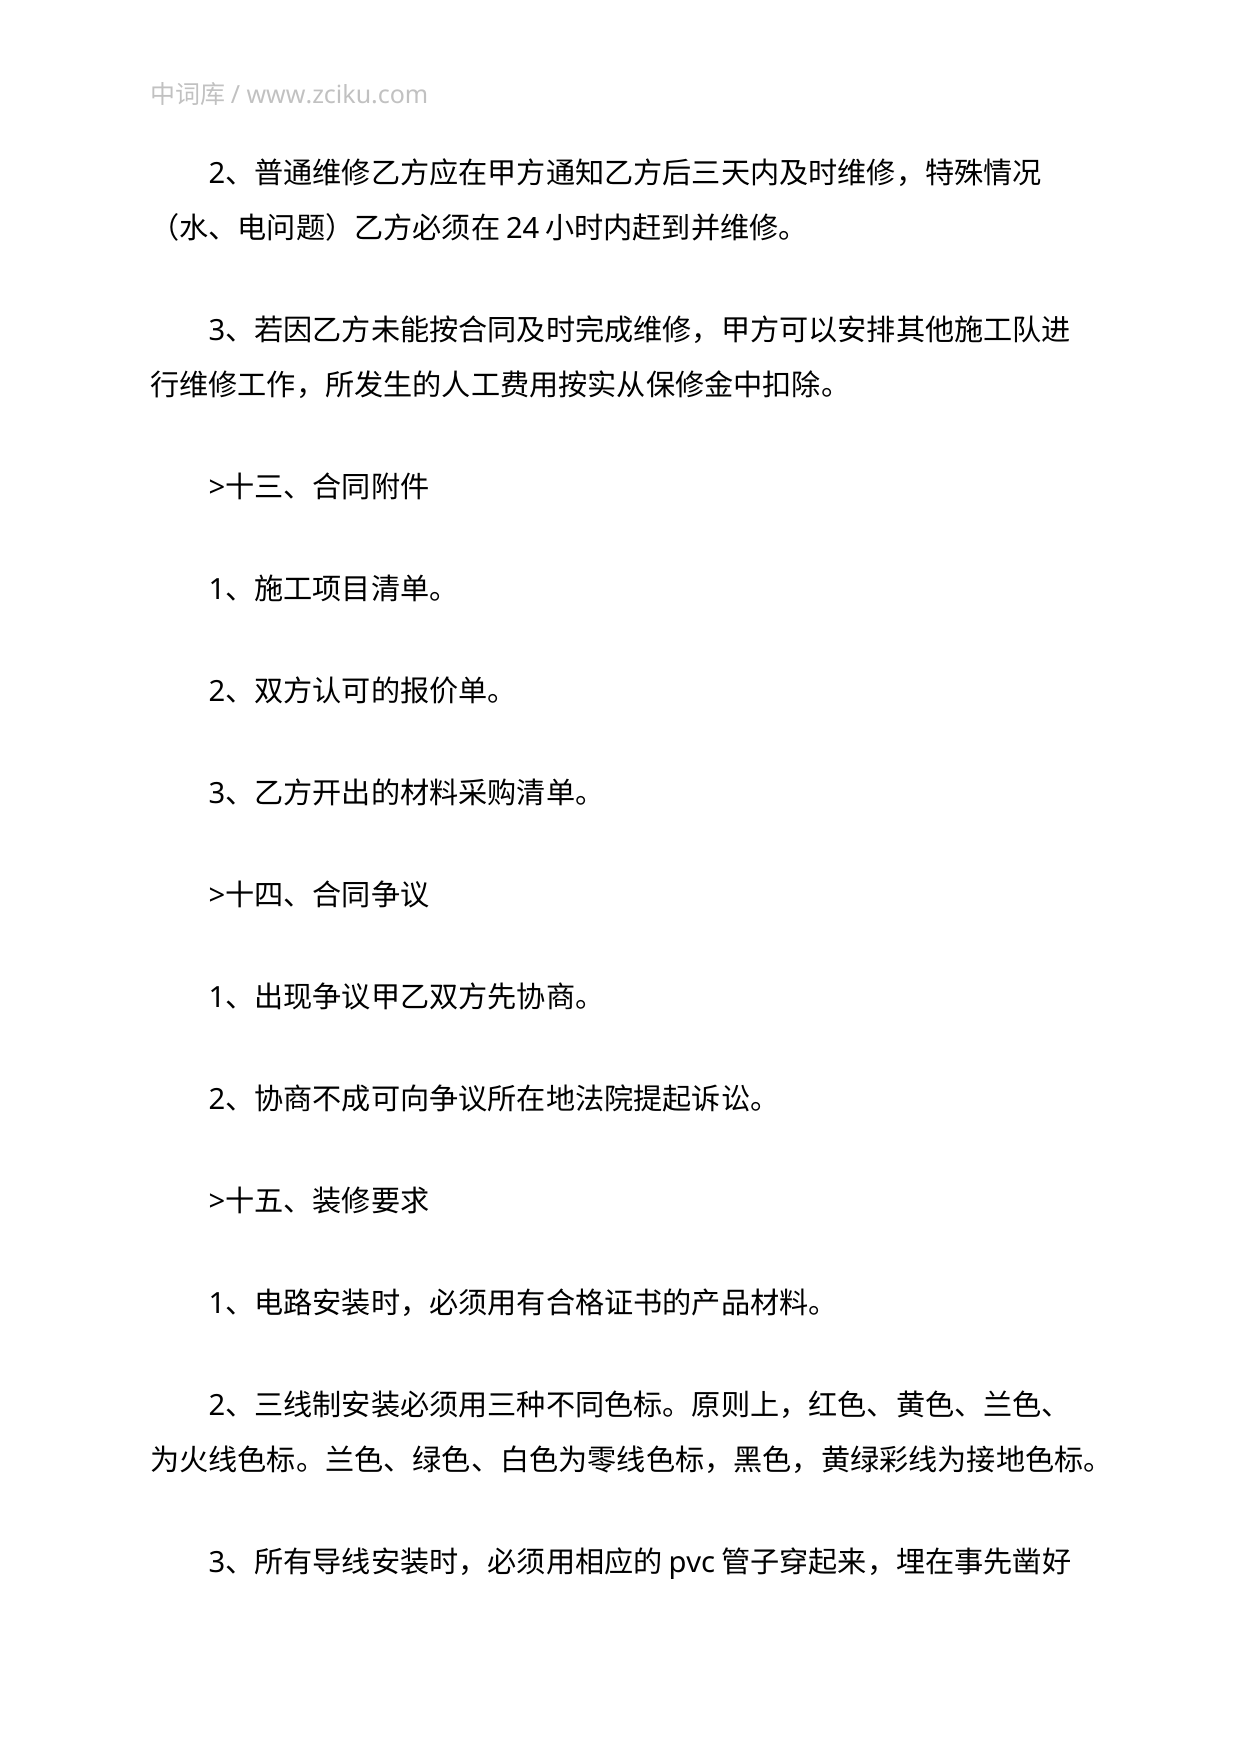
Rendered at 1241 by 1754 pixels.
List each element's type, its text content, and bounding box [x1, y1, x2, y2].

text 2、普通维修乙方应在甲方通知乙方后三天内及时维修，特殊情况（水、电问题）乙方必须在24小时内赶到并维修。 [150, 150, 1090, 247]
text 1、施工项目清单。 [150, 566, 1090, 608]
text 3、乙方开出的材料采购清单。 [150, 770, 1090, 812]
text 2、三线制安装必须用三种不同色标。原则上，红色、黄色、兰色、为火线色标。兰色、绿色、白色为零线色标，黑色，黄绿彩线为接地色标。 [150, 1382, 1090, 1479]
text 1、电路安装时，必须用有合格证书的产品材料。 [150, 1279, 1090, 1322]
text 2、协商不成可向争议所在地法院提起诉讼。 [150, 1076, 1090, 1118]
text >十四、合同争议 [150, 872, 1090, 914]
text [150, 1538, 1090, 1581]
text >十三、合同附件 [150, 464, 1090, 506]
text 2、双方认可的报价单。 [150, 668, 1090, 710]
text >十五、装修要求 [150, 1178, 1090, 1220]
text 3、若因乙方未能按合同及时完成维修，甲方可以安排其他施工队进行维修工作，所发生的人工费用按实从保修金中扣除。 [150, 307, 1090, 404]
text 1、出现争议甲乙双方先协商。 [150, 974, 1090, 1016]
